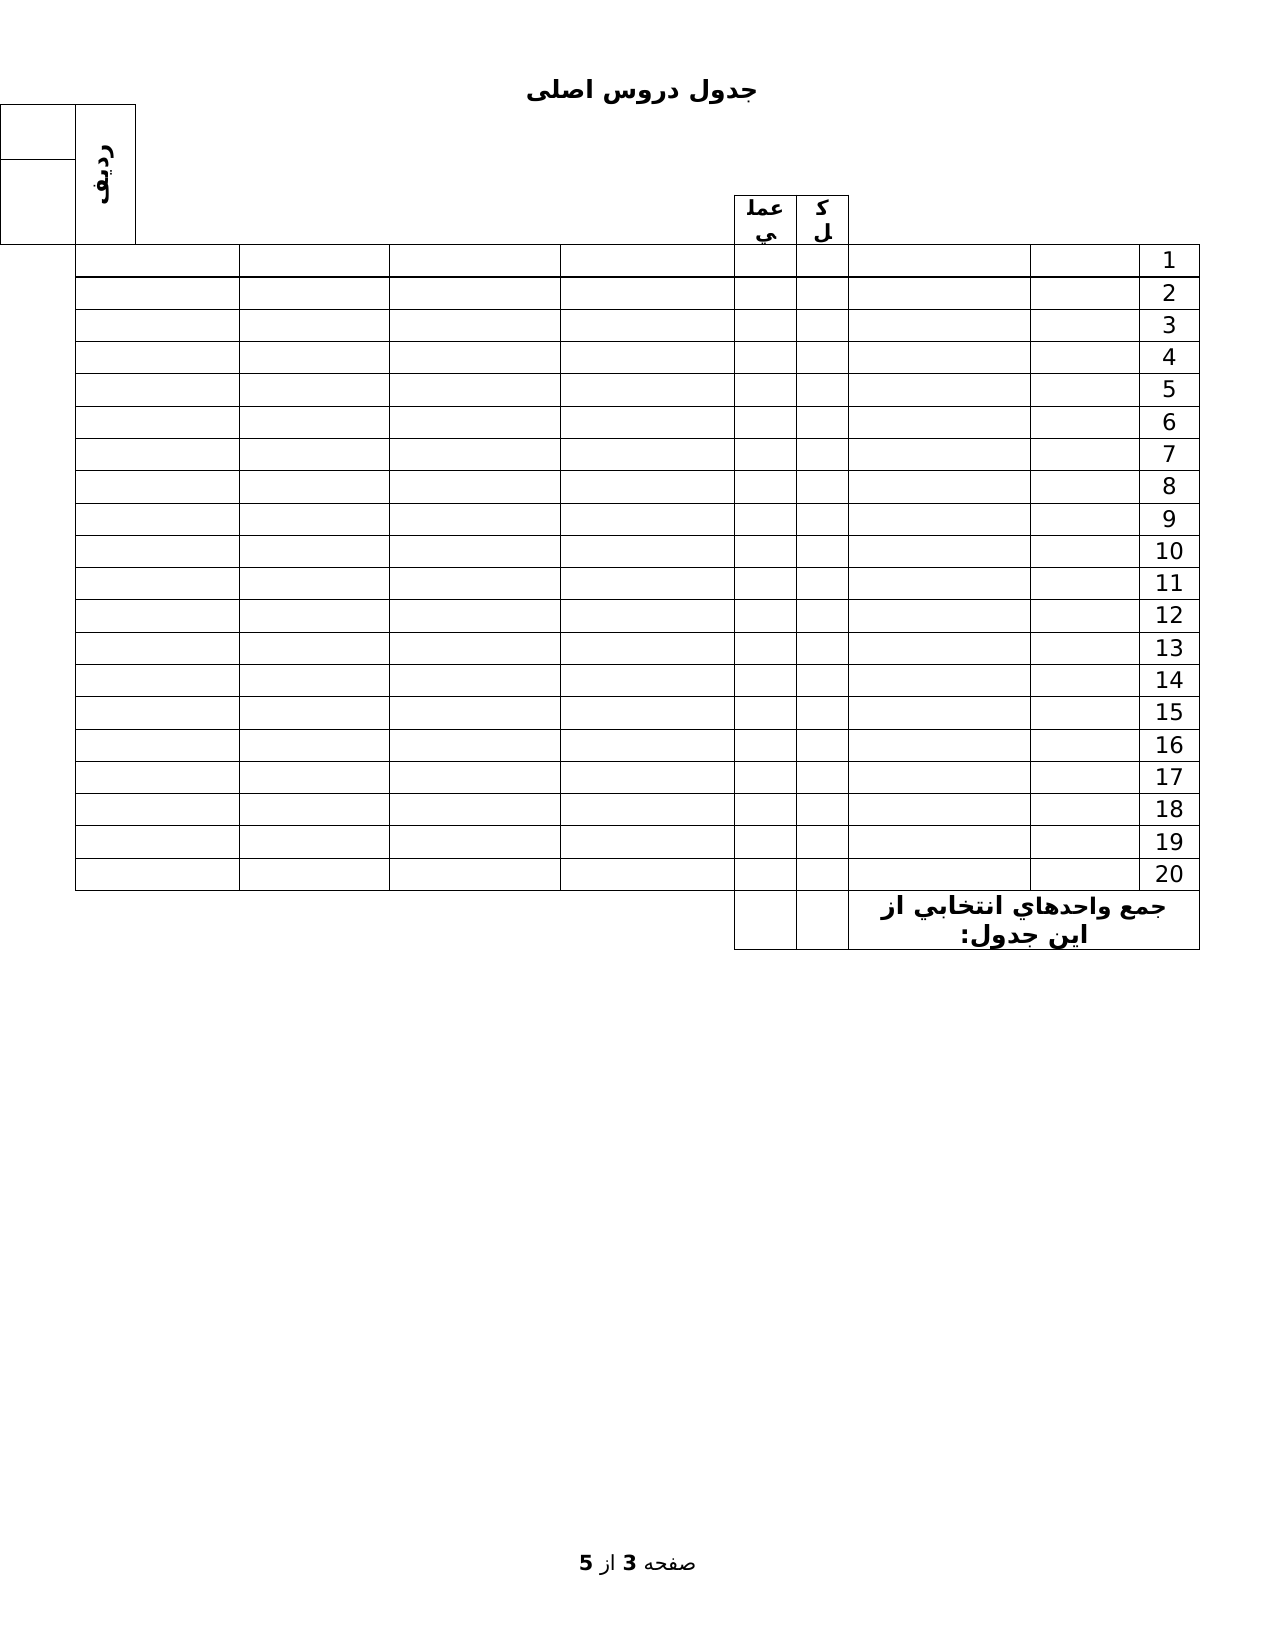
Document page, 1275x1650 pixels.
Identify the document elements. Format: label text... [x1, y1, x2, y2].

table_cell [76, 374, 239, 406]
table_cell 13 [1140, 633, 1199, 664]
table_cell [849, 439, 1030, 470]
table_cell [1031, 665, 1139, 696]
table_cell [76, 342, 239, 373]
table_cell [735, 342, 796, 373]
table_cell [390, 665, 560, 696]
table_cell [561, 407, 734, 438]
table_cell [76, 697, 239, 728]
table_cell [735, 665, 796, 696]
table_cell 20 [1140, 859, 1199, 890]
table_cell [240, 633, 389, 664]
table_cell [390, 504, 560, 535]
table_cell [797, 374, 848, 406]
table_cell [76, 794, 239, 825]
table_cell [797, 407, 848, 438]
table_cell [735, 471, 796, 502]
table_cell [240, 665, 389, 696]
table_cell جمع واحدهاي انتخابي از اين جدول: [849, 891, 1199, 949]
table_cell [76, 245, 239, 276]
table_cell [76, 762, 239, 793]
table_cell [849, 407, 1030, 438]
table_cell [849, 762, 1030, 793]
table_cell [240, 568, 389, 599]
table_cell [1031, 439, 1139, 470]
table_cell [797, 536, 848, 567]
table_cell [797, 730, 848, 761]
table_cell [240, 600, 389, 632]
table_cell [849, 665, 1030, 696]
table_cell 18 [1140, 794, 1199, 825]
table_cell [76, 568, 239, 599]
table_cell 14 [1140, 665, 1199, 696]
table_cell [561, 633, 734, 664]
table_cell [561, 826, 734, 858]
table_cell [849, 633, 1030, 664]
table_cell [390, 342, 560, 373]
table_cell [1031, 826, 1139, 858]
table_cell [240, 536, 389, 567]
table_cell [76, 536, 239, 567]
table_cell [390, 826, 560, 858]
table_cell 15 [1140, 697, 1199, 728]
table_cell [797, 504, 848, 535]
table_cell [797, 697, 848, 728]
table_cell [1031, 342, 1139, 373]
table_cell [390, 278, 560, 309]
table_cell 9 [1140, 504, 1199, 535]
table_cell [561, 504, 734, 535]
table_cell [76, 439, 239, 470]
table_cell [849, 697, 1030, 728]
table_cell [76, 407, 239, 438]
table_cell [797, 600, 848, 632]
table_cell [240, 859, 389, 890]
table_cell [1031, 536, 1139, 567]
table_cell [735, 536, 796, 567]
table_cell [561, 859, 734, 890]
table_cell [390, 245, 560, 276]
table_cell [797, 439, 848, 470]
table_cell [735, 697, 796, 728]
table_cell [240, 471, 389, 502]
table_cell [849, 794, 1030, 825]
table_cell [390, 374, 560, 406]
table_cell [76, 471, 239, 502]
table_cell [76, 310, 239, 341]
table_cell [1031, 633, 1139, 664]
table_cell [561, 697, 734, 728]
table_cell [797, 245, 848, 276]
table_cell [735, 310, 796, 341]
table_cell [240, 730, 389, 761]
table_cell [240, 278, 389, 309]
table_cell [849, 471, 1030, 502]
table_cell [1031, 407, 1139, 438]
table_cell 2 [1140, 278, 1199, 309]
table_cell [1031, 278, 1139, 309]
table_cell 1 [1140, 245, 1199, 276]
table_cell [561, 762, 734, 793]
table_cell [1031, 374, 1139, 406]
table_cell [390, 633, 560, 664]
table_cell [735, 826, 796, 858]
table_cell 4 [1140, 342, 1199, 373]
table_cell [849, 278, 1030, 309]
table_cell [735, 762, 796, 793]
table_cell [797, 342, 848, 373]
table_cell [849, 536, 1030, 567]
table_cell [797, 633, 848, 664]
table_cell [240, 826, 389, 858]
table_cell [390, 310, 560, 341]
table_cell [797, 568, 848, 599]
table_cell [735, 633, 796, 664]
table_cell [240, 374, 389, 406]
table_cell [1031, 504, 1139, 535]
table_cell [561, 600, 734, 632]
table_cell [1031, 730, 1139, 761]
table_cell [1031, 859, 1139, 890]
table_cell [849, 568, 1030, 599]
table_cell [76, 504, 239, 535]
table_cell [735, 730, 796, 761]
table_cell [1031, 568, 1139, 599]
table_cell [849, 730, 1030, 761]
table_cell [240, 762, 389, 793]
table_cell [76, 730, 239, 761]
table_cell [849, 826, 1030, 858]
table_cell [735, 278, 796, 309]
table_cell [735, 439, 796, 470]
table_cell [735, 568, 796, 599]
table_cell [76, 665, 239, 696]
table_cell 17 [1140, 762, 1199, 793]
table_cell [390, 439, 560, 470]
table_cell [561, 439, 734, 470]
table_cell [797, 826, 848, 858]
table_cell [561, 374, 734, 406]
table_cell [797, 794, 848, 825]
text جدول دروس اصلی [75, 75, 1200, 104]
table_cell [240, 794, 389, 825]
table_cell [561, 568, 734, 599]
table_cell [1031, 794, 1139, 825]
table_cell [735, 859, 796, 890]
table_cell [849, 310, 1030, 341]
table_cell [240, 407, 389, 438]
table_cell عملي [735, 196, 796, 244]
table_cell كل [797, 196, 848, 244]
table_cell [76, 278, 239, 309]
table_cell [390, 730, 560, 761]
table_cell 3 [1140, 310, 1199, 341]
table_cell [797, 471, 848, 502]
table_cell [390, 859, 560, 890]
table_cell [1031, 471, 1139, 502]
table_cell [561, 730, 734, 761]
table_cell [561, 278, 734, 309]
table_cell [1031, 600, 1139, 632]
table_cell [240, 310, 389, 341]
table_cell [390, 600, 560, 632]
table_cell [797, 859, 848, 890]
table_cell [390, 407, 560, 438]
table_cell [76, 633, 239, 664]
table_cell [1031, 762, 1139, 793]
table_cell [390, 794, 560, 825]
table_cell [240, 342, 389, 373]
table_cell [849, 600, 1030, 632]
table_cell [797, 891, 848, 949]
table_cell [735, 504, 796, 535]
table_cell [561, 310, 734, 341]
table_cell [390, 568, 560, 599]
table_cell 16 [1140, 730, 1199, 761]
table_cell [76, 600, 239, 632]
table_cell 6 [1140, 407, 1199, 438]
table_cell [849, 374, 1030, 406]
table_cell [849, 245, 1030, 276]
table_header رديف [76, 105, 135, 244]
table_cell 10 [1140, 536, 1199, 567]
table_cell 5 [1140, 374, 1199, 406]
table_cell [735, 794, 796, 825]
table_cell [797, 762, 848, 793]
table_cell [561, 665, 734, 696]
table_cell [735, 600, 796, 632]
table_cell 8 [1140, 471, 1199, 502]
table_cell [76, 859, 239, 890]
table_cell [561, 471, 734, 502]
table_cell [735, 245, 796, 276]
table_cell [561, 245, 734, 276]
table_cell [390, 536, 560, 567]
table_cell [797, 310, 848, 341]
table_cell 12 [1140, 600, 1199, 632]
table_cell [797, 665, 848, 696]
table_cell [390, 697, 560, 728]
table_cell [735, 407, 796, 438]
table_cell 11 [1140, 568, 1199, 599]
table_cell 7 [1140, 439, 1199, 470]
table_cell [240, 697, 389, 728]
table_cell [1031, 310, 1139, 341]
table_cell [1031, 697, 1139, 728]
table_cell 19 [1140, 826, 1199, 858]
table_cell [240, 504, 389, 535]
table_cell [76, 826, 239, 858]
table_cell [735, 374, 796, 406]
table_cell [561, 536, 734, 567]
table_cell [735, 891, 796, 949]
table_cell [561, 342, 734, 373]
table_cell [849, 342, 1030, 373]
table_cell [797, 278, 848, 309]
table_cell [849, 859, 1030, 890]
table_cell [240, 245, 389, 276]
table_cell [849, 504, 1030, 535]
table_cell [240, 439, 389, 470]
table_cell [1031, 245, 1139, 276]
table_cell [390, 471, 560, 502]
table_cell [561, 794, 734, 825]
table_cell [390, 762, 560, 793]
